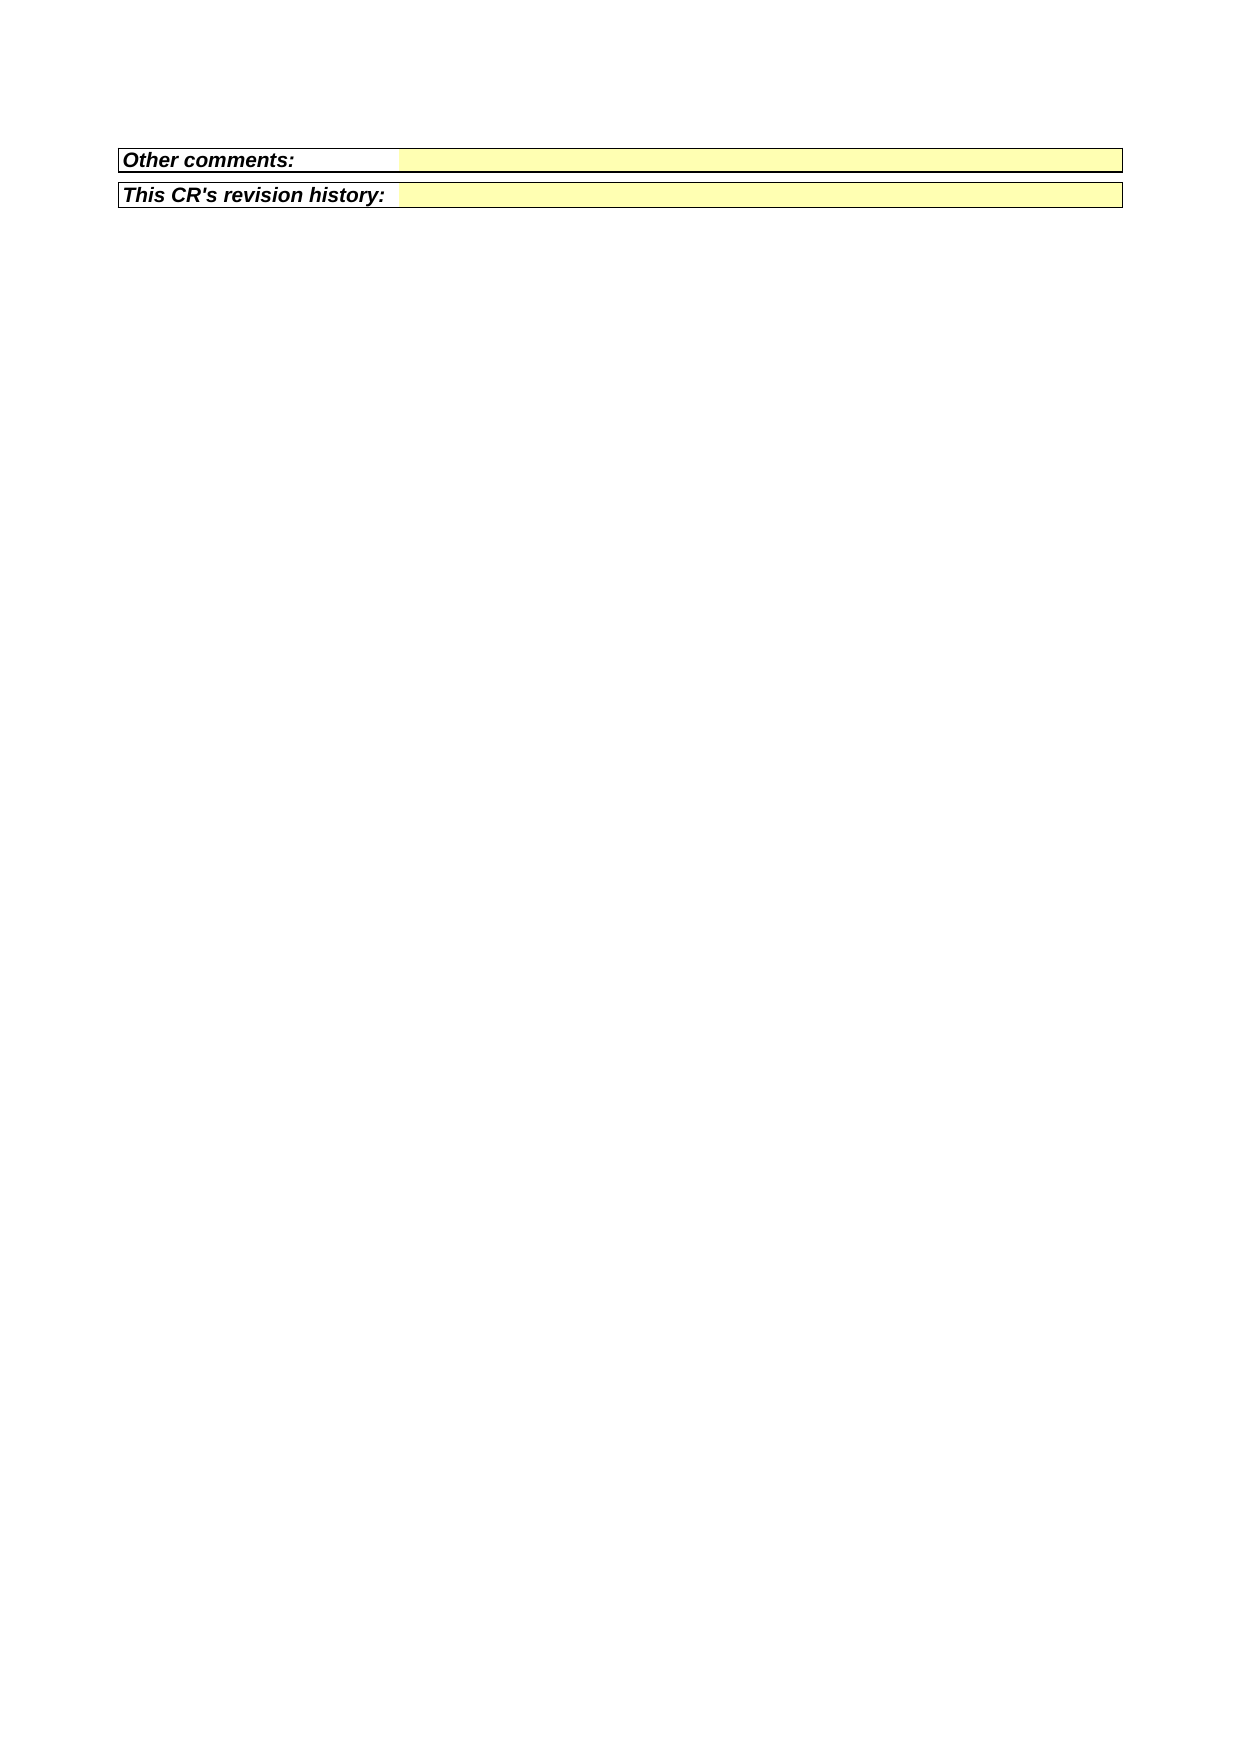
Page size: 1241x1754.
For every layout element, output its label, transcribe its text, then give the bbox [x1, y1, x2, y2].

table_cell [399, 149, 1122, 171]
table_cell [399, 183, 1122, 207]
table_cell This CR's revision history: [119, 183, 399, 207]
table_cell [118, 173, 399, 182]
table_cell Other comments: [119, 149, 399, 171]
table_cell [399, 173, 1122, 182]
